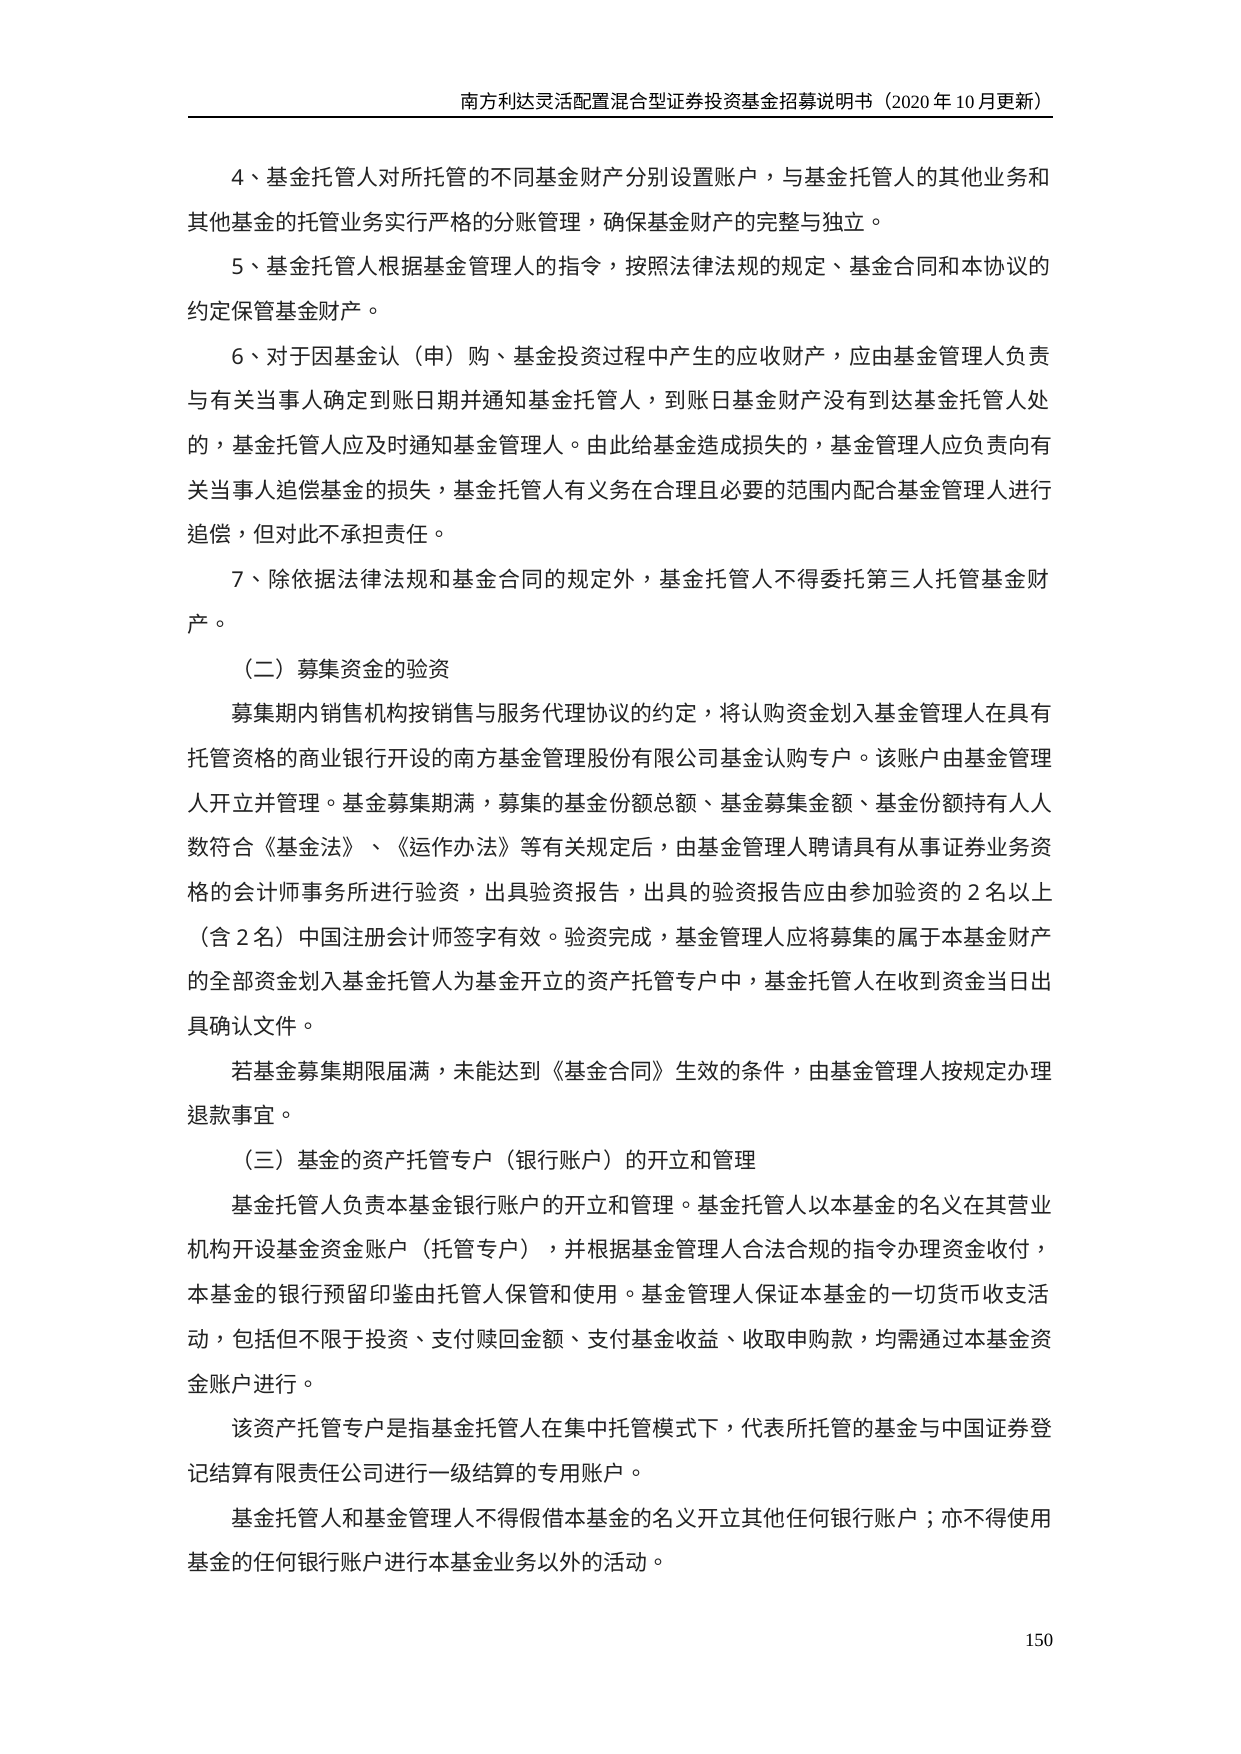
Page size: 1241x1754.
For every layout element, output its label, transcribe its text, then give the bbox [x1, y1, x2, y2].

text 5、基金托管人根据基金管理人的指令，按照法律法规的规定、基金合同和本协议的约定保管基金财产。 [187, 251, 1053, 326]
text （三）基金的资产托管专户（银行账户）的开立和管理 [187, 1145, 1053, 1175]
text 6、对于因基金认（申）购、基金投资过程中产生的应收财产，应由基金管理人负责与有关当事人确定到账日期并通知基金托管人，到账日基金财产没有到达基金托管人处的，基金托管人应及时通知基金管理人。由此给基金造成损失的，基金管理人应负责向有关当事人追偿基金的损失，基金托管人有义务在合理且必要的范围内配合基金管理人进行追偿，但对此不承担责任。 [187, 341, 1053, 549]
text 4、基金托管人对所托管的不同基金财产分别设置账户，与基金托管人的其他业务和其他基金的托管业务实行严格的分账管理，确保基金财产的完整与独立。 [187, 162, 1053, 236]
text 若基金募集期限届满，未能达到《基金合同》生效的条件，由基金管理人按规定办理退款事宜。 [187, 1056, 1053, 1130]
text 该资产托管专户是指基金托管人在集中托管模式下，代表所托管的基金与中国证券登记结算有限责任公司进行一级结算的专用账户。 [187, 1413, 1053, 1488]
text 基金托管人和基金管理人不得假借本基金的名义开立其他任何银行账户；亦不得使用基金的任何银行账户进行本基金业务以外的活动。 [187, 1503, 1053, 1577]
text 基金托管人负责本基金银行账户的开立和管理。基金托管人以本基金的名义在其营业机构开设基金资金账户（托管专户），并根据基金管理人合法合规的指令办理资金收付，本基金的银行预留印鉴由托管人保管和使用。基金管理人保证本基金的一切货币收支活动，包括但不限于投资、支付赎回金额、支付基金收益、收取申购款，均需通过本基金资金账户进行。 [187, 1190, 1053, 1398]
text （二）募集资金的验资 [187, 653, 1053, 683]
text 募集期内销售机构按销售与服务代理协议的约定，将认购资金划入基金管理人在具有托管资格的商业银行开设的南方基金管理股份有限公司基金认购专户。该账户由基金管理人开立并管理。基金募集期满，募集的基金份额总额、基金募集金额、基金份额持有人人数符合《基金法》、《运作办法》等有关规定后，由基金管理人聘请具有从事证券业务资格的会计师事务所进行验资，出具验资报告，出具的验资报告应由参加验资的2名以上（含2名）中国注册会计师签字有效。验资完成，基金管理人应将募集的属于本基金财产的全部资金划入基金托管人为基金开立的资产托管专户中，基金托管人在收到资金当日出具确认文件。 [187, 698, 1053, 1041]
text 7、除依据法律法规和基金合同的规定外，基金托管人不得委托第三人托管基金财产。 [187, 564, 1053, 639]
